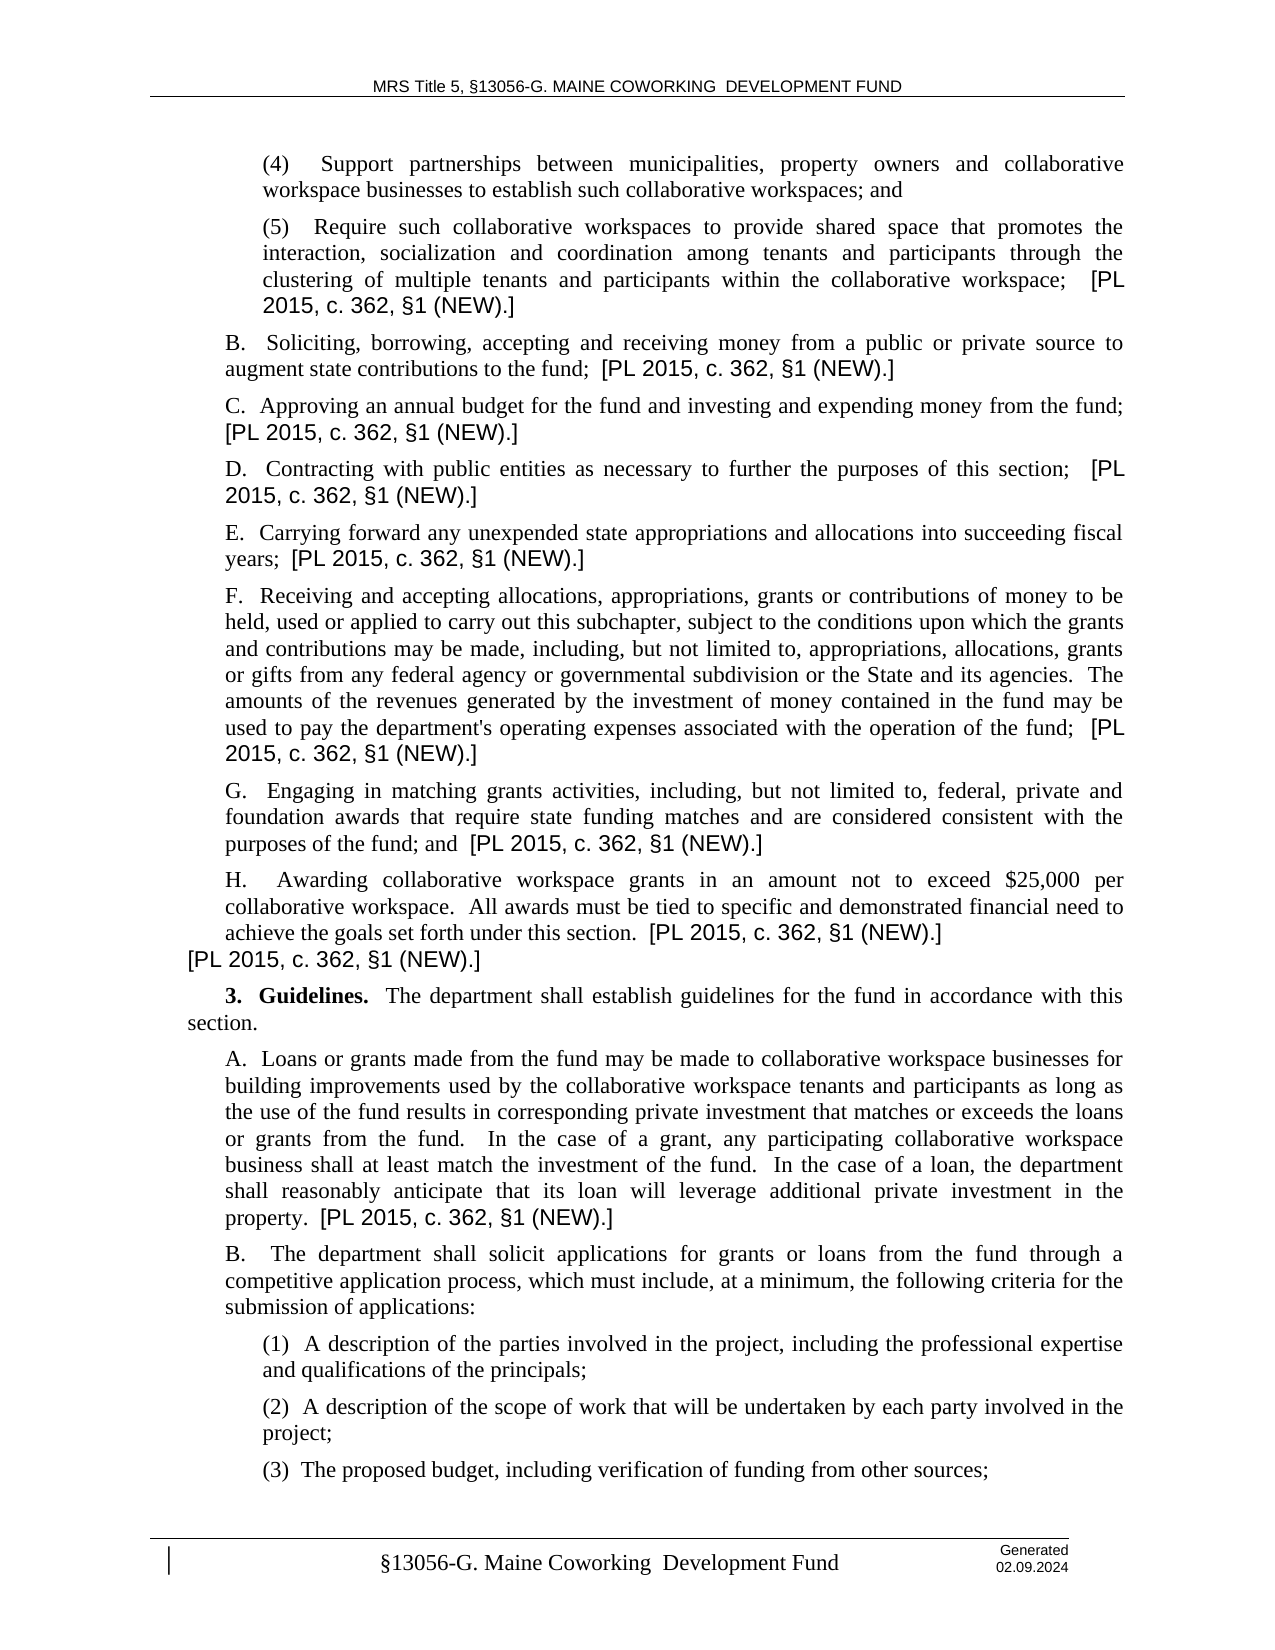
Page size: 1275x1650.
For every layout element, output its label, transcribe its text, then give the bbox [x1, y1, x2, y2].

text H. Awarding collaborative workspace grants in an amount not to exceed $25,000 per collaborative workspace. All awards must be tied to specific and demonstrated financial need to achieve the goals set forth under this section. [PL 2015, c. 362, §1 (NEW).] [225, 866, 1125, 946]
text B. Soliciting, borrowing, accepting and receiving money from a public or private source to augment state contributions to the fund; [PL 2015, c. 362, §1 (NEW).] [225, 329, 1125, 382]
text (4) Support partnerships between municipalities, property owners and collaborative workspace businesses to establish such collaborative workspaces; and [262, 150, 1125, 203]
text A. Loans or grants made from the fund may be made to collaborative workspace businesses for building improvements used by the collaborative workspace tenants and participants as long as the use of the fund results in corresponding private investment that matches or exceeds the loans or grants from the fund. In the case of a grant, any participating collaborative workspace business shall at least match the investment of the fund. In the case of a loan, the department shall reasonably anticipate that its loan will leverage additional private investment in the property. [PL 2015, c. 362, §1 (NEW).] [225, 1046, 1125, 1230]
text 3. Guidelines. The department shall establish guidelines for the fund in accordance with this section. [187, 982, 1125, 1035]
text (5) Require such collaborative workspaces to provide shared space that promotes the interaction, socialization and coordination among tenants and participants through the clustering of multiple tenants and participants within the collaborative workspace; [PL 2015, c. 362, §1 (NEW).] [262, 213, 1125, 319]
text (1) A description of the parties involved in the project, including the professional expertise and qualifications of the principals; [262, 1330, 1125, 1383]
text G. Engaging in matching grants activities, including, but not limited to, federal, private and foundation awards that require state funding matches and are considered consistent with the purposes of the fund; and [PL 2015, c. 362, §1 (NEW).] [225, 777, 1125, 856]
text F. Receiving and accepting allocations, appropriations, grants or contributions of money to be held, used or applied to carry out this subchapter, subject to the conditions upon which the grants and contributions may be made, including, but not limited to, appropriations, allocations, grants or gifts from any federal agency or governmental subdivision or the State and its agencies. The amounts of the revenues generated by the investment of money contained in the fund may be used to pay the department's operating expenses associated with the operation of the fund; [PL 2015, c. 362, §1 (NEW).] [225, 582, 1125, 766]
text E. Carrying forward any unexpended state appropriations and allocations into succeeding fiscal years; [PL 2015, c. 362, §1 (NEW).] [225, 519, 1125, 571]
text [PL 2015, c. 362, §1 (NEW).] [187, 946, 1125, 972]
text (2) A description of the scope of work that will be undertaken by each party involved in the project; [262, 1393, 1125, 1446]
text C. Approving an annual budget for the fund and investing and expending money from the fund; [PL 2015, c. 362, §1 (NEW).] [225, 392, 1125, 445]
text (3) The proposed budget, including verification of funding from other sources; [262, 1456, 1125, 1483]
text B. The department shall solicit applications for grants or loans from the fund through a competitive application process, which must include, at a minimum, the following criteria for the submission of applications: [225, 1241, 1125, 1319]
text D. Contracting with public entities as necessary to further the purposes of this section; [PL 2015, c. 362, §1 (NEW).] [225, 455, 1125, 508]
